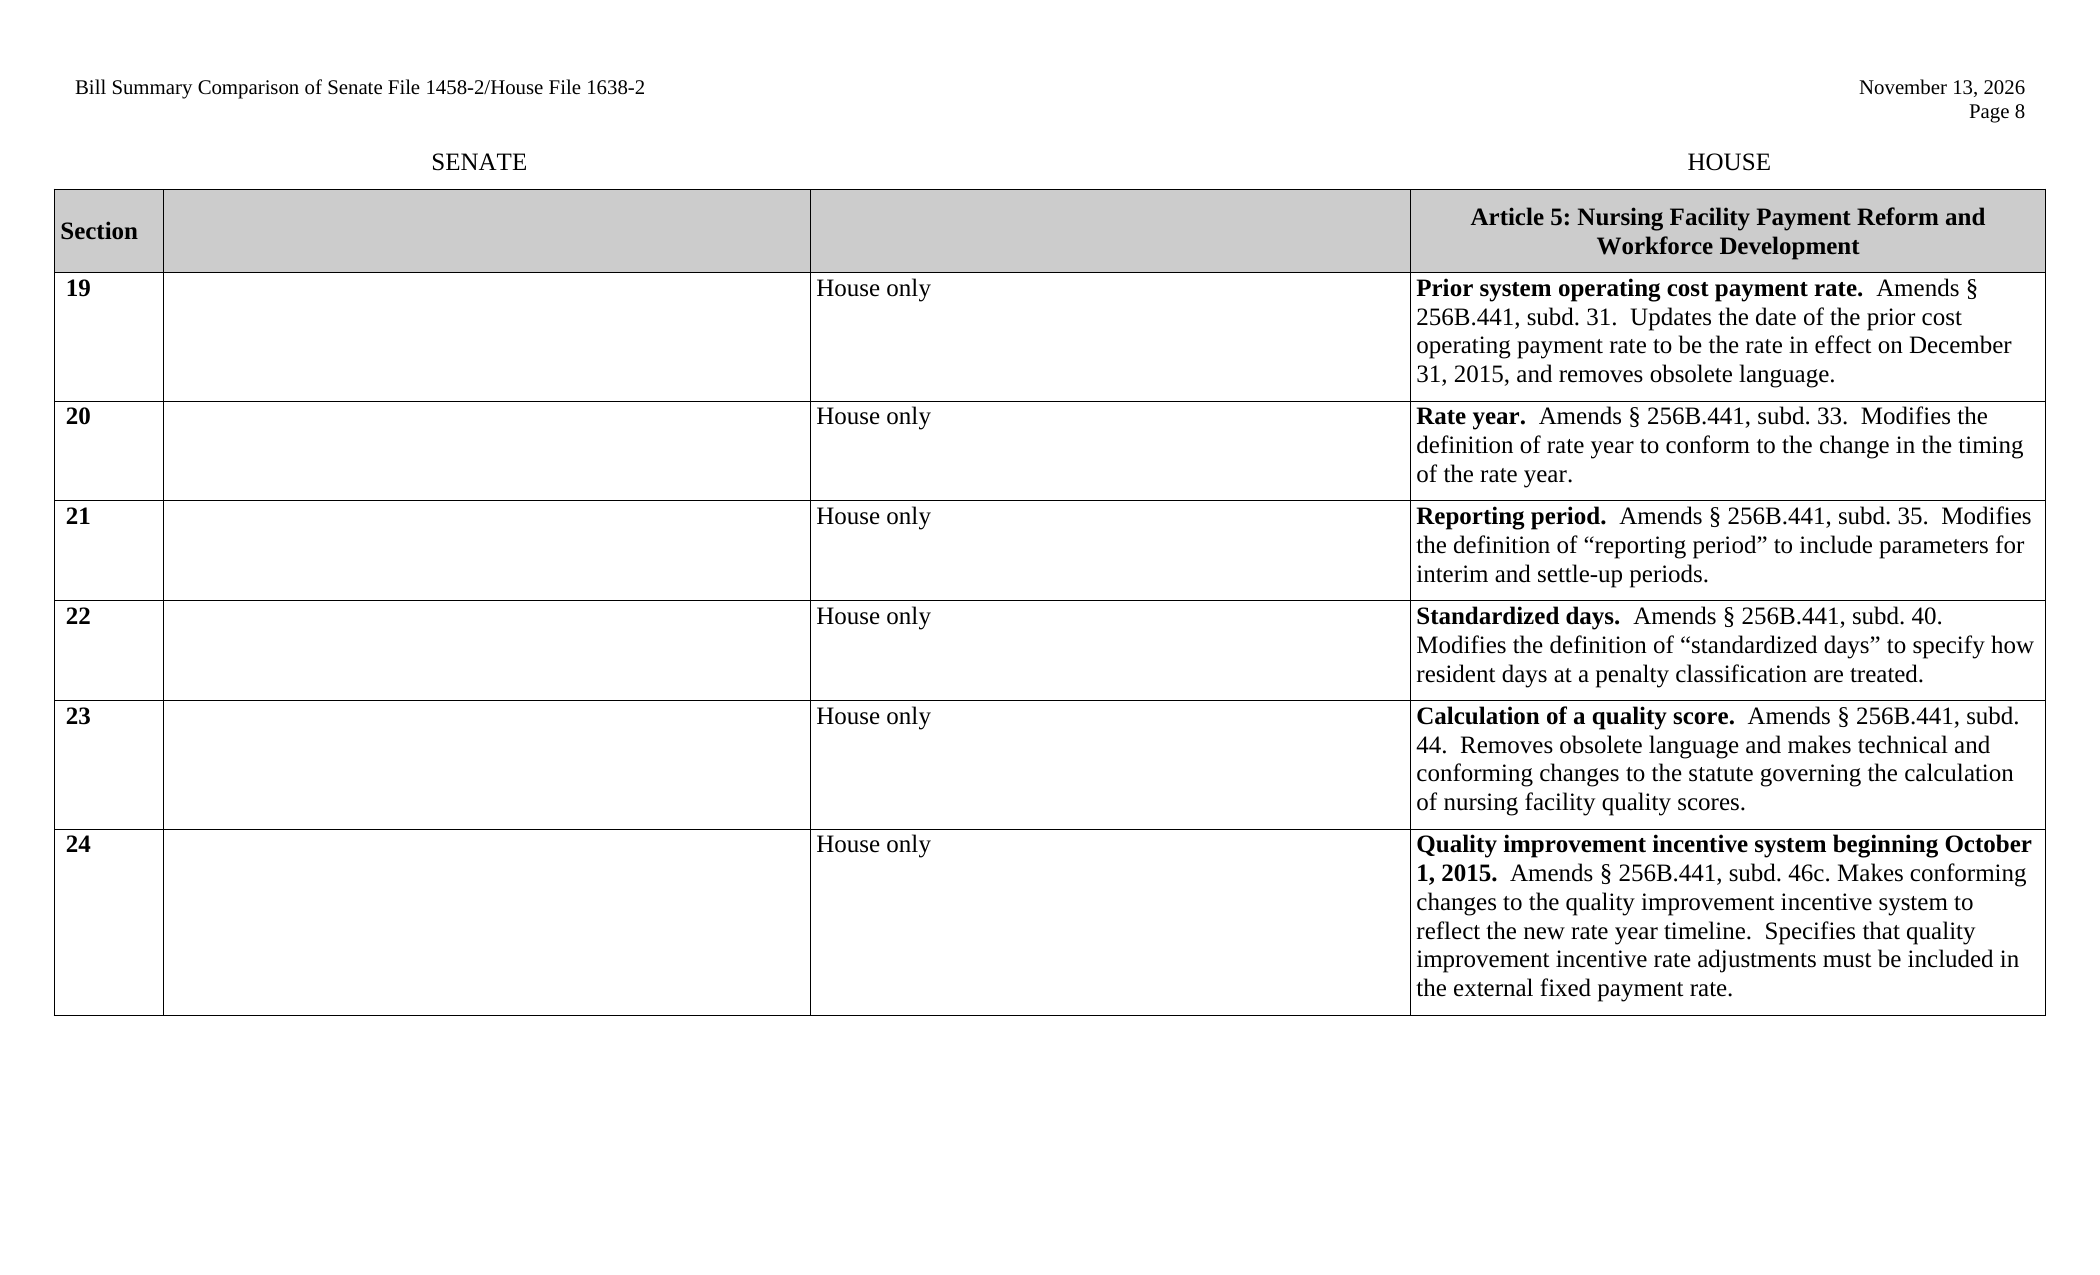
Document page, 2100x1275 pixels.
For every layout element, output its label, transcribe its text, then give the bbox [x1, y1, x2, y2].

table_cell Calculation of a quality score. Amends § 256B.441, subd. 44. Removes obsolete language and makes technical and conforming changes to the statute governing the calculation of nursing facility quality scores. [1411, 701, 2045, 828]
table_cell [55, 601, 163, 700]
table_header Section [55, 190, 163, 272]
table_cell [164, 601, 810, 700]
table_cell House only [811, 402, 1410, 500]
table_cell House only [811, 273, 1410, 401]
table_cell [55, 501, 163, 600]
table_cell [55, 701, 163, 828]
table_cell [164, 273, 810, 401]
table_cell [164, 402, 810, 500]
table_cell [164, 701, 810, 828]
table_cell Reporting period. Amends § 256B.441, subd. 35. Modifies the definition of “reporting period” to include parameters for interim and settle-up periods. [1411, 501, 2045, 600]
table_header [811, 190, 1410, 272]
table_cell [55, 402, 163, 500]
table_cell [55, 273, 163, 401]
table_cell [164, 830, 810, 1014]
table_header Article 5: Nursing Facility Payment Reform and Workforce Development [1411, 190, 2045, 272]
table_cell [55, 830, 163, 1014]
table_cell House only [811, 601, 1410, 700]
table_cell [164, 501, 810, 600]
table_cell Standardized days. Amends § 256B.441, subd. 40. Modifies the definition of “standardized days” to specify how resident days at a penalty classification are treated. [1411, 601, 2045, 700]
table_cell Rate year. Amends § 256B.441, subd. 33. Modifies the definition of rate year to conform to the change in the timing of the rate year. [1411, 402, 2045, 500]
table_cell Quality improvement incentive system beginning October 1, 2015. Amends § 256B.441, subd. 46c. Makes conforming changes to the quality improvement incentive system to reflect the new rate year timeline. Specifies that quality improvement incentive rate adjustments must be included in the external fixed payment rate. [1411, 830, 2045, 1014]
table_cell Prior system operating cost payment rate. Amends § 256B.441, subd. 31. Updates the date of the prior cost operating payment rate to be the rate in effect on December 31, 2015, and removes obsolete language. [1411, 273, 2045, 401]
table_cell House only [811, 701, 1410, 828]
table_header [164, 190, 810, 272]
table_cell House only [811, 501, 1410, 600]
table_cell House only [811, 830, 1410, 1014]
